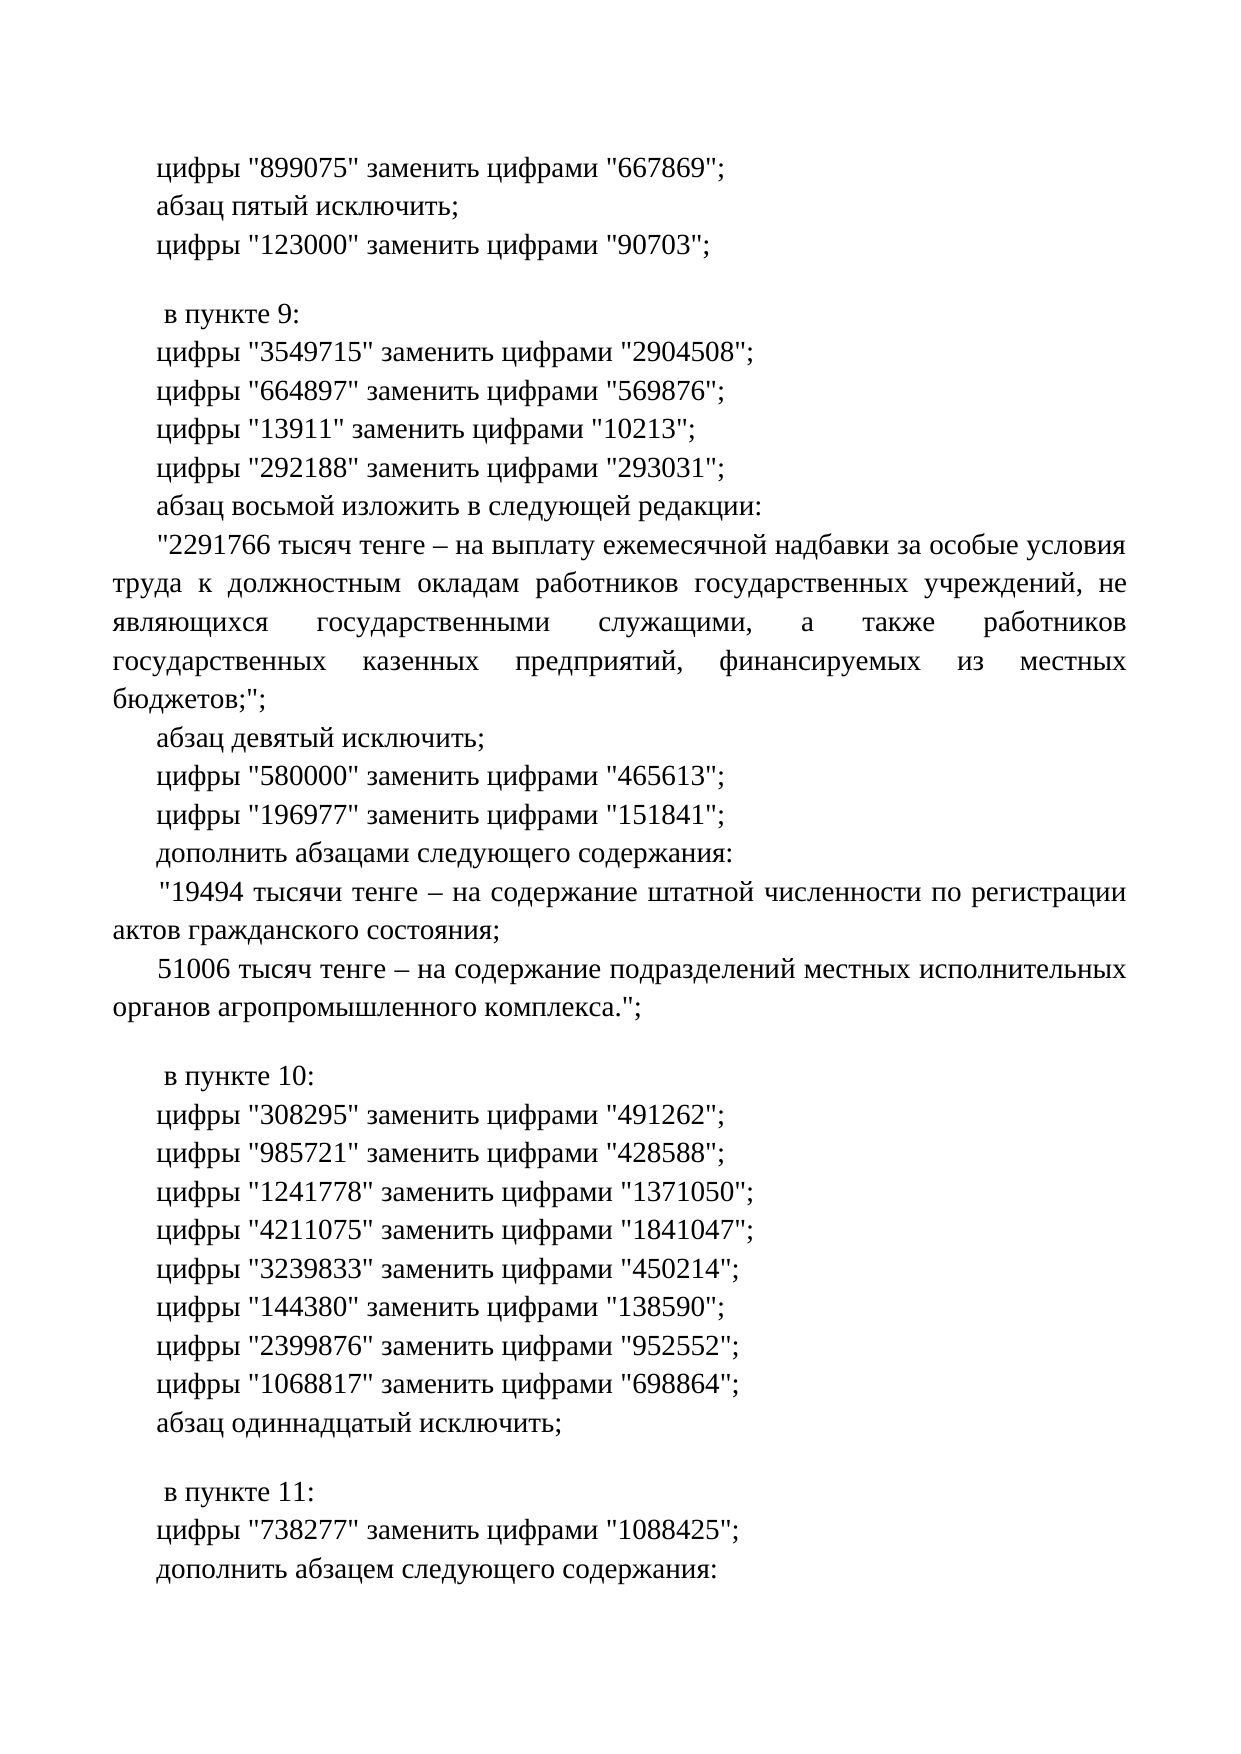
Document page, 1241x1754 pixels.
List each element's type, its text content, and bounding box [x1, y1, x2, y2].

text "2291766 тысяч тенге – на выплату ежемесячной надбавки за особые условия труда к должностным окладам работников государственных учреждений, не являющихся государственными служащими, а также работников государственных казенных предприятий, финансируемых из местных бюджетов;"; [112, 527, 1128, 715]
text дополнить абзацем следующего содержания: [112, 1551, 1128, 1584]
text цифры "3239833" заменить цифрами "450214"; [112, 1251, 1128, 1284]
text цифры "123000" заменить цифрами "90703"; [112, 227, 1128, 261]
text цифры "2399876" заменить цифрами "952552"; [112, 1328, 1128, 1362]
text цифры "196977" заменить цифрами "151841"; [112, 797, 1128, 830]
text абзац восьмой изложить в следующей редакции: [112, 488, 1128, 522]
text цифры "985721" заменить цифрами "428588"; [112, 1135, 1128, 1169]
text абзац пятый исключить; [112, 188, 1128, 222]
text цифры "899075" заменить цифрами "667869"; [112, 150, 1128, 183]
text 51006 тысяч тенге – на содержание подразделений местных исполнительных органов агропромышленного комплекса."; [112, 951, 1128, 1023]
text дополнить абзацами следующего содержания: [112, 835, 1128, 869]
text "19494 тысячи тенге – на содержание штатной численности по регистрации актов гражданского состояния; [112, 874, 1128, 946]
text цифры "580000" заменить цифрами "465613"; [112, 758, 1128, 792]
text в пункте 9: [112, 296, 1128, 329]
text цифры "3549715" заменить цифрами "2904508"; [112, 334, 1128, 368]
text цифры "738277" заменить цифрами "1088425"; [112, 1512, 1128, 1546]
text абзац одиннадцатый исключить; [112, 1405, 1128, 1439]
text цифры "4211075" заменить цифрами "1841047"; [112, 1212, 1128, 1246]
text цифры "292188" заменить цифрами "293031"; [112, 450, 1128, 483]
text абзац девятый исключить; [112, 720, 1128, 753]
text цифры "13911" заменить цифрами "10213"; [112, 411, 1128, 445]
text в пункте 11: [112, 1474, 1128, 1507]
text цифры "1241778" заменить цифрами "1371050"; [112, 1174, 1128, 1207]
text в пункте 10: [112, 1058, 1128, 1092]
text цифры "308295" заменить цифрами "491262"; [112, 1097, 1128, 1130]
text цифры "1068817" заменить цифрами "698864"; [112, 1367, 1128, 1400]
text цифры "664897" заменить цифрами "569876"; [112, 373, 1128, 406]
text цифры "144380" заменить цифрами "138590"; [112, 1289, 1128, 1323]
